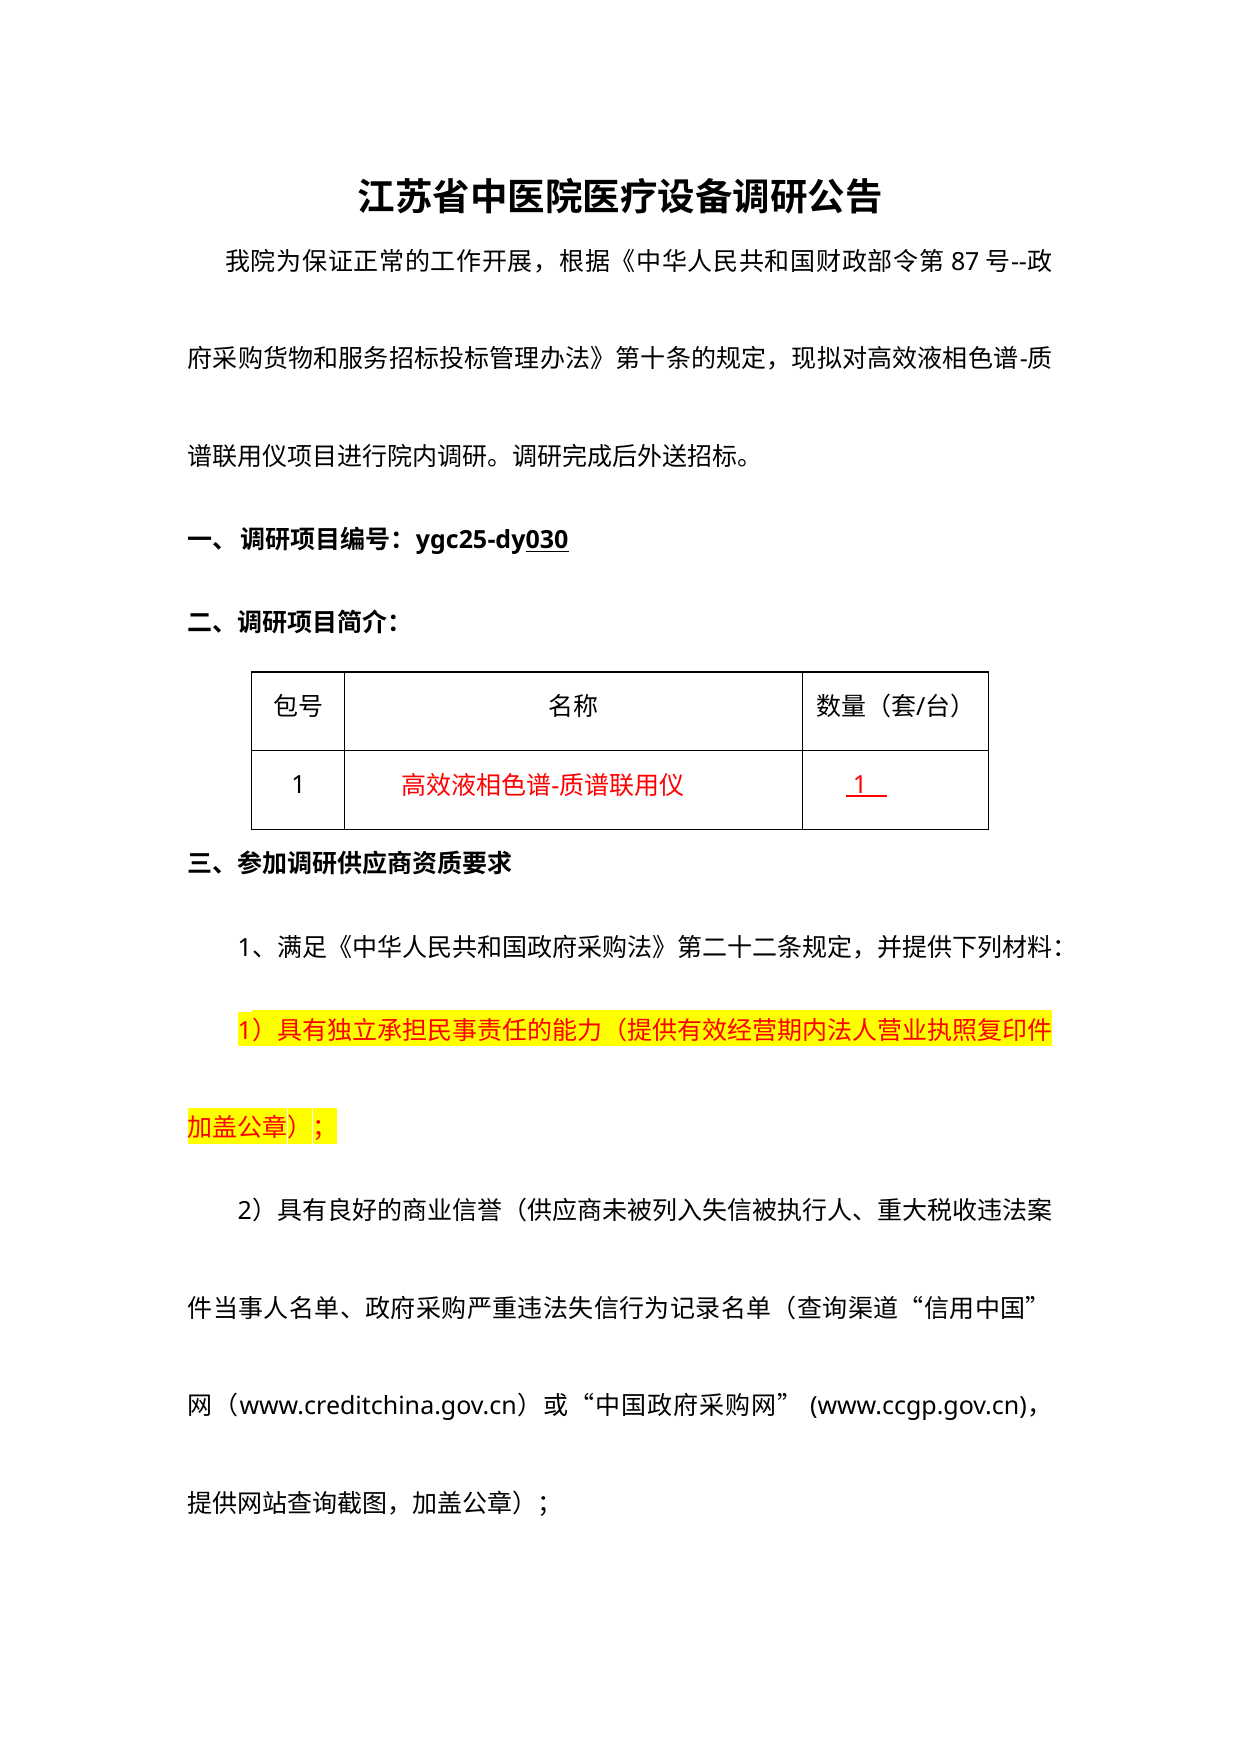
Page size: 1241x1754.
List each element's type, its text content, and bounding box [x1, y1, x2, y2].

table_cell 1 [252, 751, 344, 828]
text 1）具有独立承担民事责任的能力（提供有效经营期内法人营业执照复印件加盖公章）； [187, 996, 1053, 1158]
table_header 数量（套/台） [803, 673, 988, 750]
table_header 包号 [252, 673, 344, 750]
table_cell 高效液相色谱-质谱联用仪 [345, 751, 802, 828]
text 我院为保证正常的工作开展，根据《中华人民共和国财政部令第87号--政府采购货物和服务招标投标管理办法》第十条的规定，现拟对高效液相色谱-质谱联用仪项目进行院内调研。调研完成后外送招标。 [187, 227, 1053, 487]
text 2）具有良好的商业信誉（供应商未被列入失信被执行人、重大税收违法案件当事人名单、政府采购严重违法失信行为记录名单（查询渠道“信用中国”网（www.creditchina.gov.cn）或“中国政府采购网” (www.ccgp.gov.cn)，提供网站查询截图，加盖公章）； [187, 1176, 1053, 1534]
table_cell 1 [803, 751, 988, 828]
text 二、调研项目简介： [187, 588, 1053, 653]
text 三、参加调研供应商资质要求 [187, 829, 1053, 894]
table_header 名称 [345, 673, 802, 750]
list 调研项目编号：ygc25-dy030 [187, 505, 1053, 570]
text 1、满足《中华人民共和国政府采购法》第二十二条规定，并提供下列材料： [187, 913, 1053, 978]
title 江苏省中医院医疗设备调研公告 [187, 162, 1053, 227]
